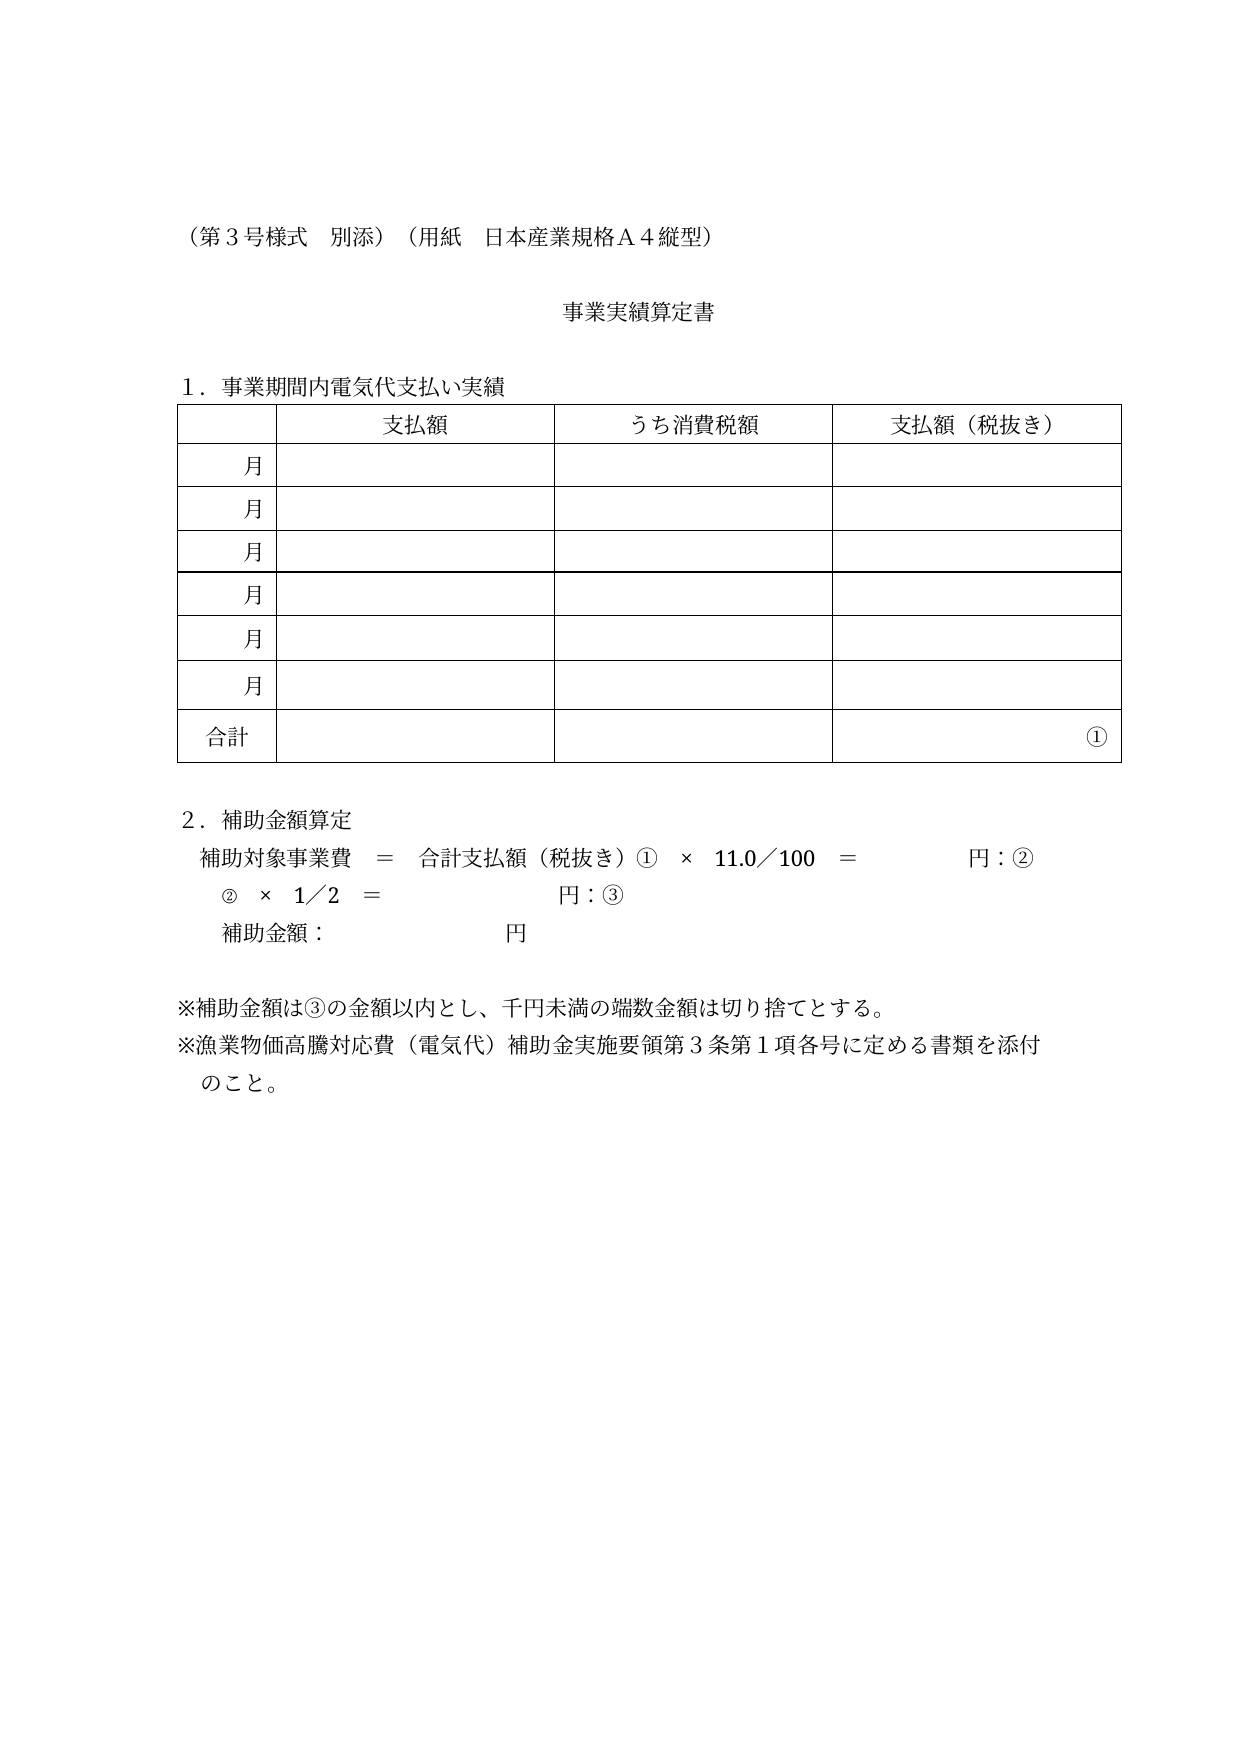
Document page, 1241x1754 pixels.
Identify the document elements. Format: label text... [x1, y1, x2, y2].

table_cell [555, 573, 832, 615]
text ２．補助金額算定 [177, 801, 1063, 838]
table_cell 月 [178, 573, 276, 615]
text 補助金額： 円 [221, 913, 1063, 951]
table_header うち消費税額 [555, 405, 832, 443]
table_cell 月 [178, 616, 276, 660]
table_cell [277, 616, 554, 660]
table_cell [555, 487, 832, 530]
table_cell 合計 [178, 710, 276, 762]
table_cell [277, 487, 554, 530]
text ② × 1／2 ＝ 円：③ [221, 876, 1063, 913]
table_cell [833, 531, 1121, 571]
table_cell ① [833, 710, 1121, 762]
table_cell [555, 616, 832, 660]
list 事業実績算定書 [215, 292, 1063, 329]
table_cell [833, 661, 1121, 709]
text 補助対象事業費 ＝ 合計支払額（税抜き）① × 11.0／100 ＝ 円：② [177, 838, 1063, 876]
table_cell [555, 444, 832, 486]
table_cell [555, 531, 832, 571]
table_cell [555, 661, 832, 709]
table_cell 月 [178, 487, 276, 530]
table_cell 月 [178, 661, 276, 709]
table_header 支払額 [277, 405, 554, 443]
table_cell [277, 661, 554, 709]
table_cell [833, 573, 1121, 615]
table_cell [555, 710, 832, 762]
table_cell [277, 531, 554, 571]
table_header 支払額（税抜き） [833, 405, 1121, 443]
table_cell [833, 444, 1121, 486]
table_cell [277, 444, 554, 486]
text ※漁業物価高騰対応費（電気代）補助金実施要領第３条第１項各号に定める書類を添付のこと。 [177, 1026, 1063, 1101]
table_cell [277, 573, 554, 615]
table_cell [833, 487, 1121, 530]
table_cell [277, 710, 554, 762]
table_cell 月 [178, 444, 276, 486]
table_cell 月 [178, 531, 276, 571]
text ※補助金額は③の金額以内とし、千円未満の端数金額は切り捨てとする。 [177, 988, 1063, 1026]
table_header [178, 405, 276, 443]
text １．事業期間内電気代支払い実績 [177, 367, 1063, 404]
table_cell [833, 616, 1121, 660]
text （第３号様式 別添）（用紙 日本産業規格Ａ４縦型） [177, 217, 1063, 254]
